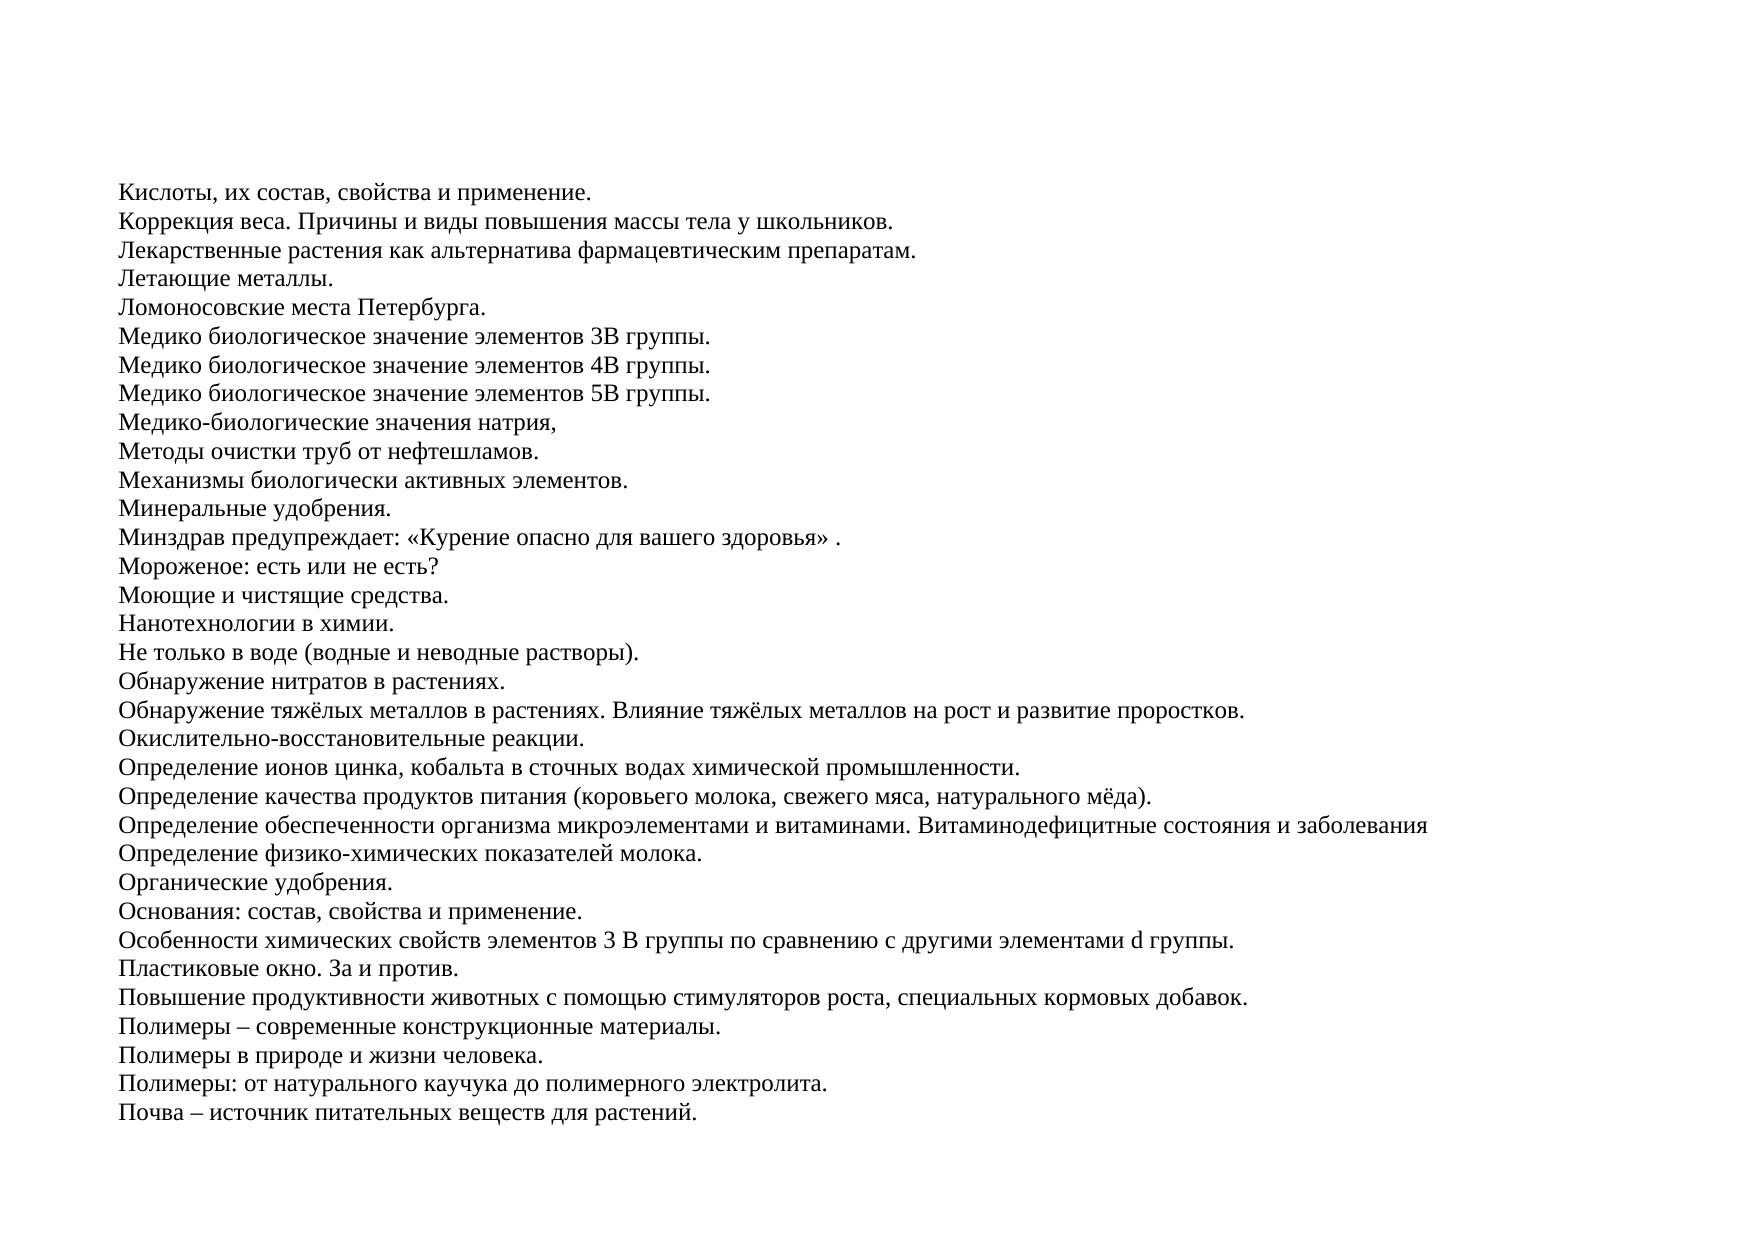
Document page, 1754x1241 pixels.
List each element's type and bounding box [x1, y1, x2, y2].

text [118, 177, 1636, 407]
text [118, 407, 1636, 1126]
